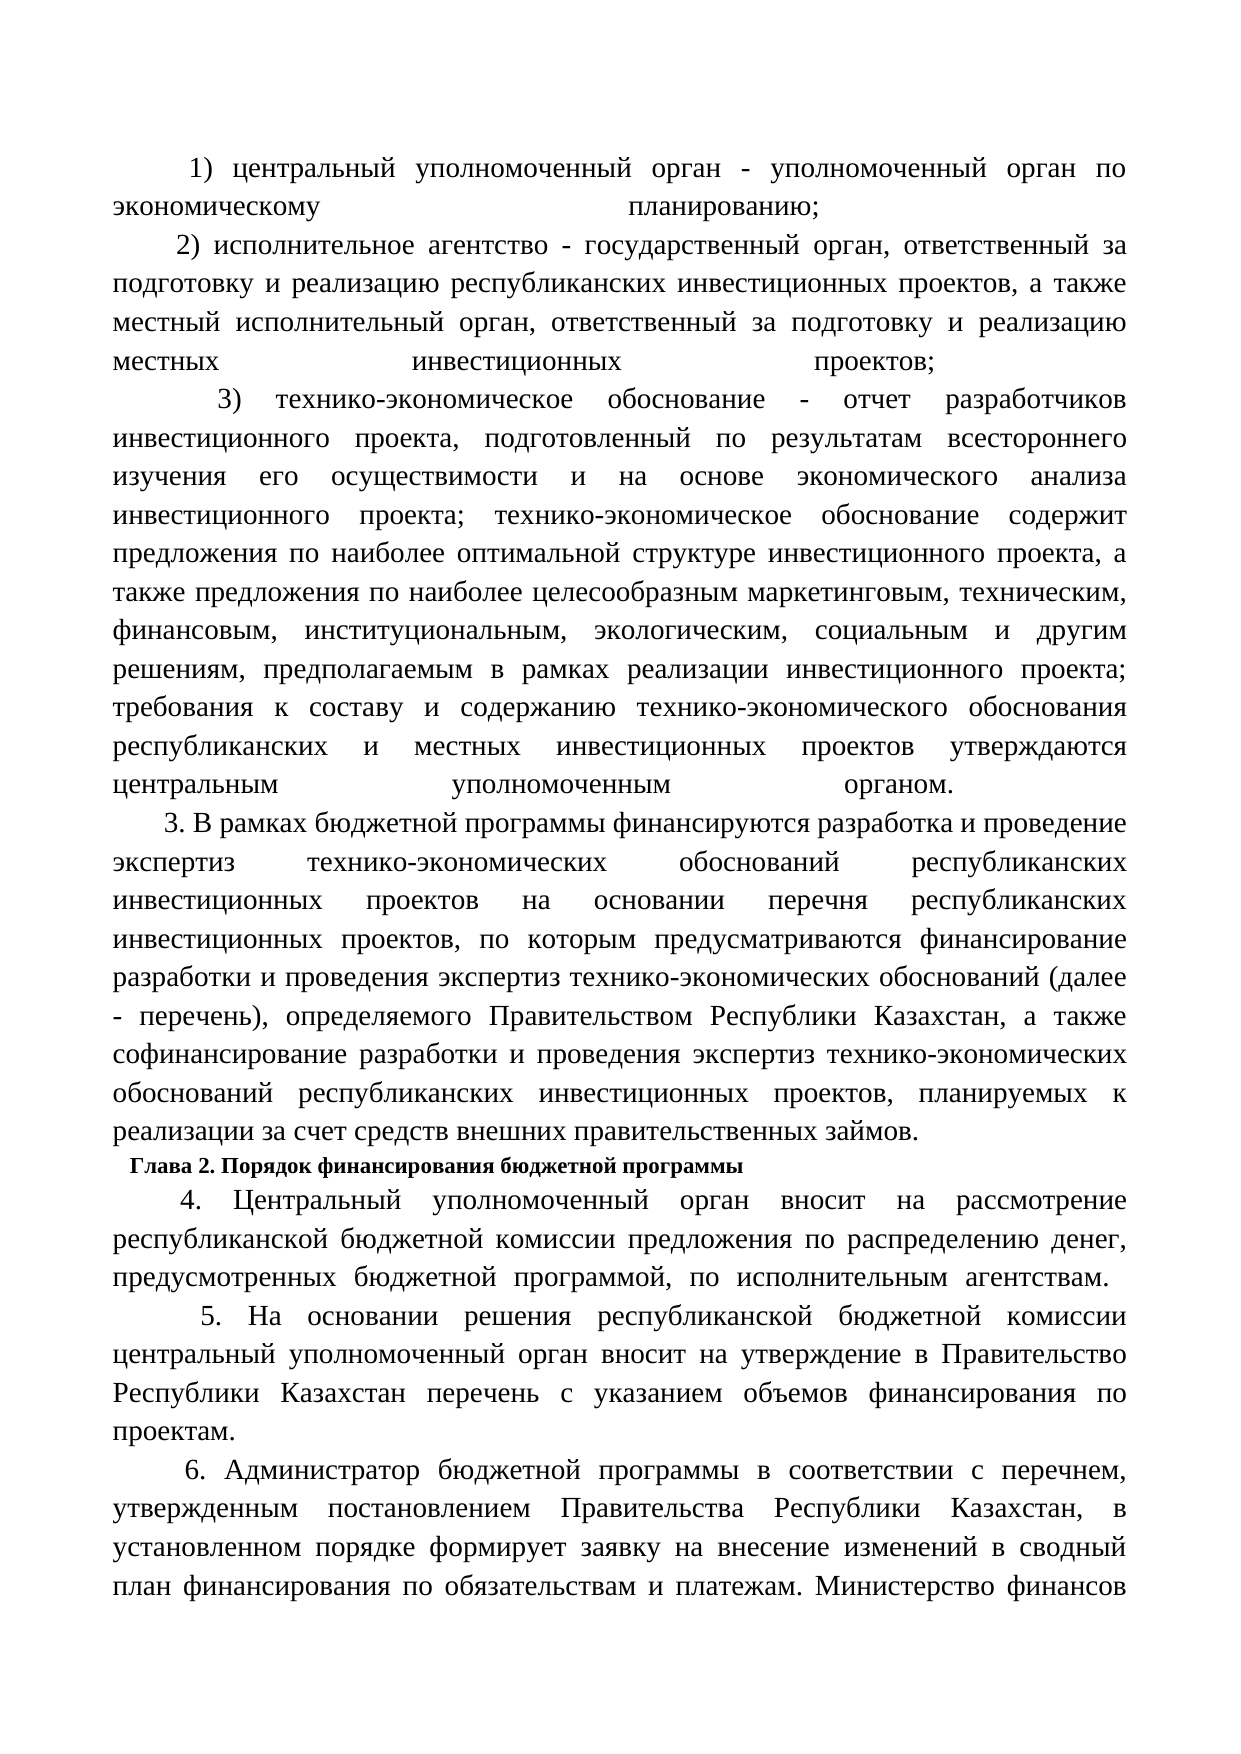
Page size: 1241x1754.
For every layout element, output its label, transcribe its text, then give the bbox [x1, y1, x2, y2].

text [112, 1182, 1128, 1601]
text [112, 150, 1128, 1147]
text Глава 2. Порядок финансирования бюджетной программы [112, 1152, 1128, 1178]
